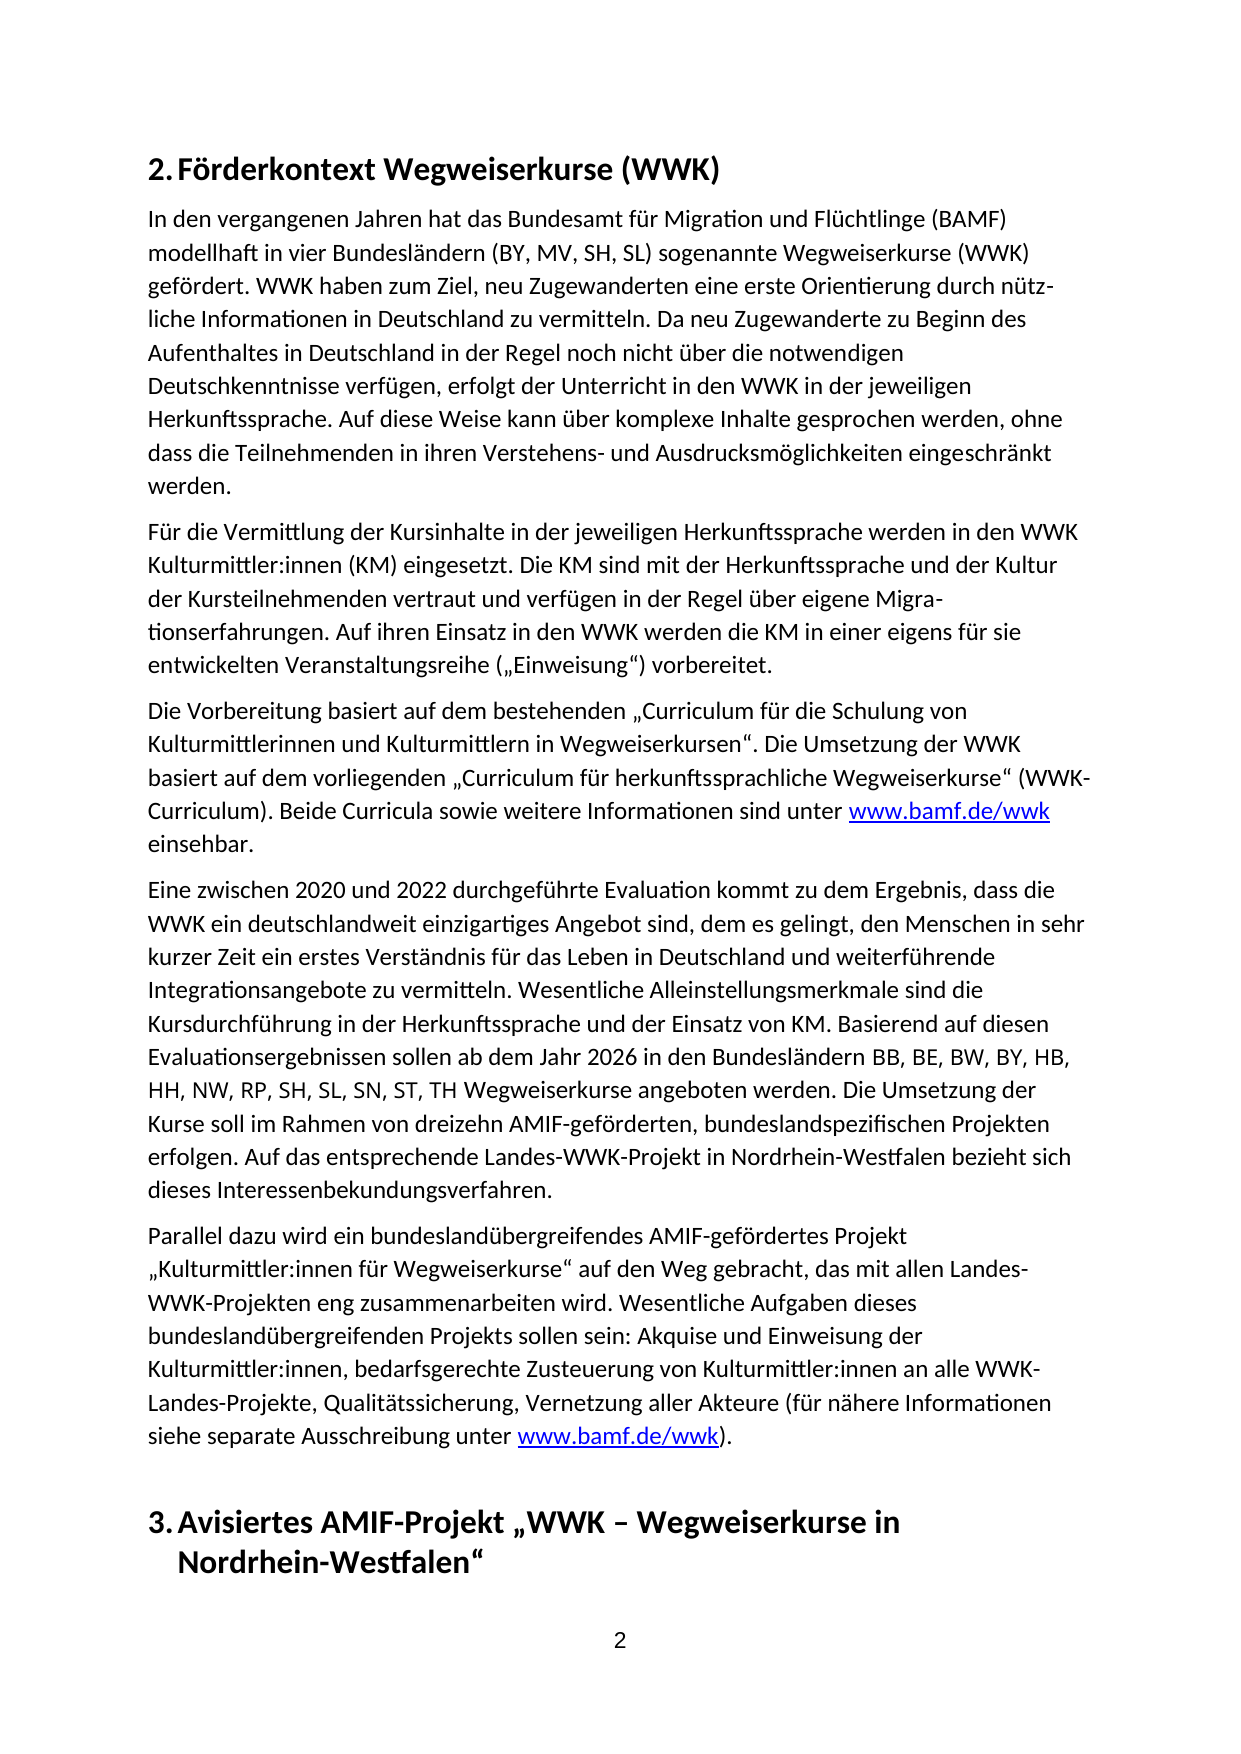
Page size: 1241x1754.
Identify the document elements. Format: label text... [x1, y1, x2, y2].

list Avisiertes AMIF-Projekt „WWK – Wegweiserkurse in Nordrhein-Westfalen“ [148, 1501, 1033, 1582]
text Für die Vermittlung der Kursinhalte in der jeweiligen Herkunftssprache werden in den WWK Kulturmittler:innen (KM) eingesetzt. Die KM sind mit der Herkunftssprache und der Kultur der Kursteilnehmenden vertraut und verfügen in der Regel über eigene Migrationserfahrungen. Auf ihren Einsatz in den WWK werden die KM in einer eigens für sie entwickelten Veranstaltungsreihe („Einweisung“) vorbereitet. [148, 513, 1093, 680]
text Parallel dazu wird ein bundeslandübergreifendes AMIF-gefördertes Projekt „Kulturmittler:innen für Wegweiserkurse“ auf den Weg gebracht, das mit allen Landes-WWK-Projekten eng zusammenarbeiten wird. Wesentliche Aufgaben dieses bundeslandübergreifenden Projekts sollen sein: Akquise und Einweisung der Kulturmittler:innen, bedarfsgerechte Zusteuerung von Kulturmittler:innen an alle WWK-Landes-Projekte, Qualitätssicherung, Vernetzung aller Akteure (für nähere Informationen siehe separate Ausschreibung unter www.bamf.de/wwk). [148, 1217, 1093, 1451]
list Förderkontext Wegweiserkurse (WWK) [148, 148, 1033, 188]
text Eine zwischen 2020 und 2022 durchgeführte Evaluation kommt zu dem Ergebnis, dass die WWK ein deutschlandweit einzigartiges Angebot sind, dem es gelingt, den Menschen in sehr kurzer Zeit ein erstes Verständnis für das Leben in Deutschland und weiterführende Integrationsangebote zu vermitteln. Wesentliche Alleinstellungsmerkmale sind die Kursdurchführung in der Herkunftssprache und der Einsatz von KM. Basierend auf diesen Evaluationsergebnissen sollen ab dem Jahr 2026 in den Bundesländern BB, BE, BW, BY, HB, HH, NW, RP, SH, SL, SN, ST, TH Wegweiserkurse angeboten werden. Die Umsetzung der Kurse soll im Rahmen von dreizehn AMIF-geförderten, bundeslandspezifischen Projekten erfolgen. Auf das entsprechende Landes-WWK-Projekt in Nordrhein-Westfalen bezieht sich dieses Interessenbekundungsverfahren. [148, 872, 1093, 1205]
text In den vergangenen Jahren hat das Bundesamt für Migration und Flüchtlinge (BAMF) modellhaft in vier Bundesländern (BY, MV, SH, SL) sogenannte Wegweiserkurse (WWK) gefördert. WWK haben zum Ziel, neu Zugewanderten eine erste Orientierung durch nützliche Informationen in Deutschland zu vermitteln. Da neu Zugewanderte zu Beginn des Aufenthaltes in Deutschland in der Regel noch nicht über die notwendigen Deutschkenntnisse verfügen, erfolgt der Unterricht in den WWK in der jeweiligen Herkunftssprache. Auf diese Weise kann über komplexe Inhalte gesprochen werden, ohne dass die Teilnehmenden in ihren Verstehens- und Ausdrucksmöglichkeiten eingeschränkt werden. [148, 201, 1093, 501]
text Die Vorbereitung basiert auf dem bestehenden „Curriculum für die Schulung von Kulturmittlerinnen und Kulturmittlern in Wegweiserkursen“. Die Umsetzung der WWK basiert auf dem vorliegenden „Curriculum für herkunftssprachliche Wegweiserkurse“ (WWK-Curriculum). Beide Curricula sowie weitere Informationen sind unter www.bamf.de/wwk einsehbar. [148, 692, 1093, 859]
